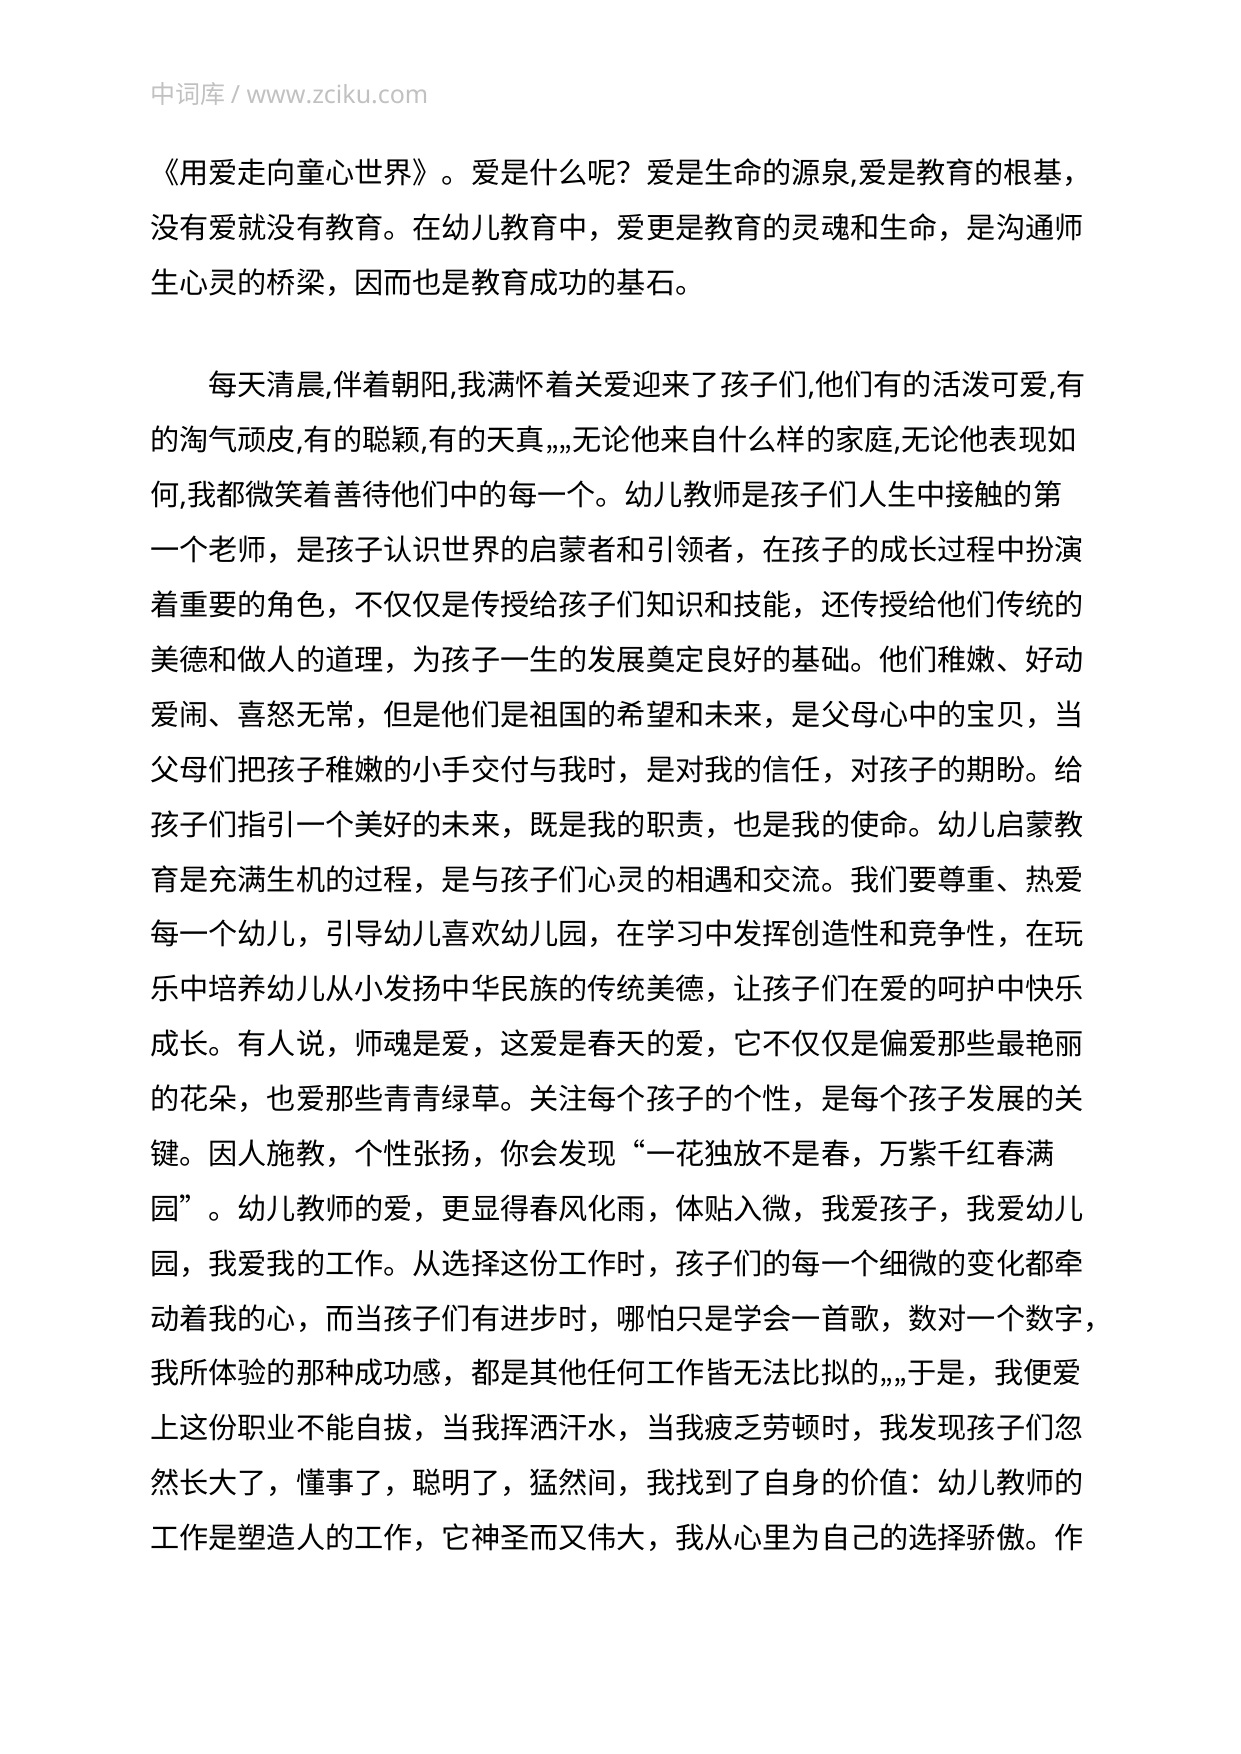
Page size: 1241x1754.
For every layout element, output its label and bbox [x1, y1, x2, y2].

text [150, 150, 1090, 302]
text [150, 362, 1090, 1557]
